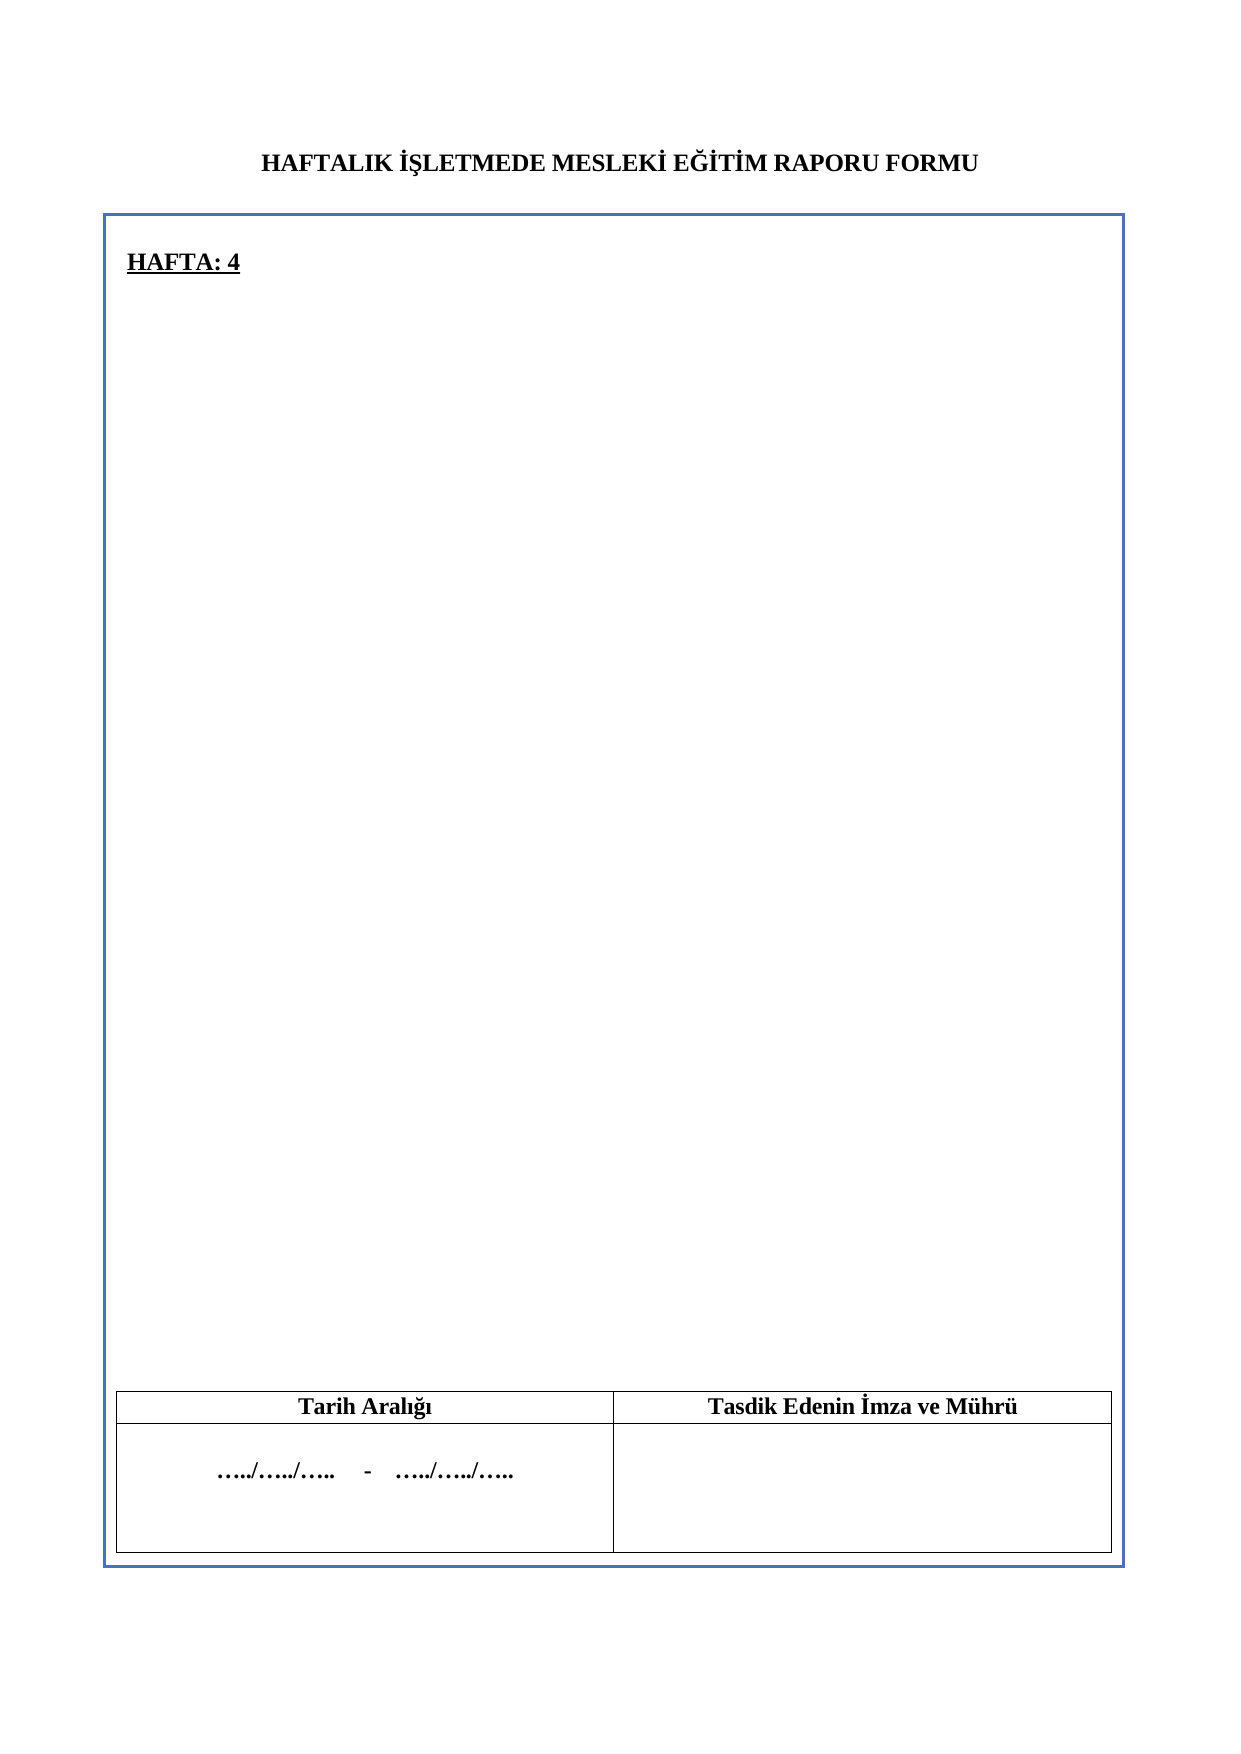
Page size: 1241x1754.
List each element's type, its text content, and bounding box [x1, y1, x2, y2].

text HAFTALIK İŞLETMEDE MESLEKİ EĞİTİM RAPORU FORMU [148, 148, 1092, 176]
table_header [106, 216, 1122, 1565]
